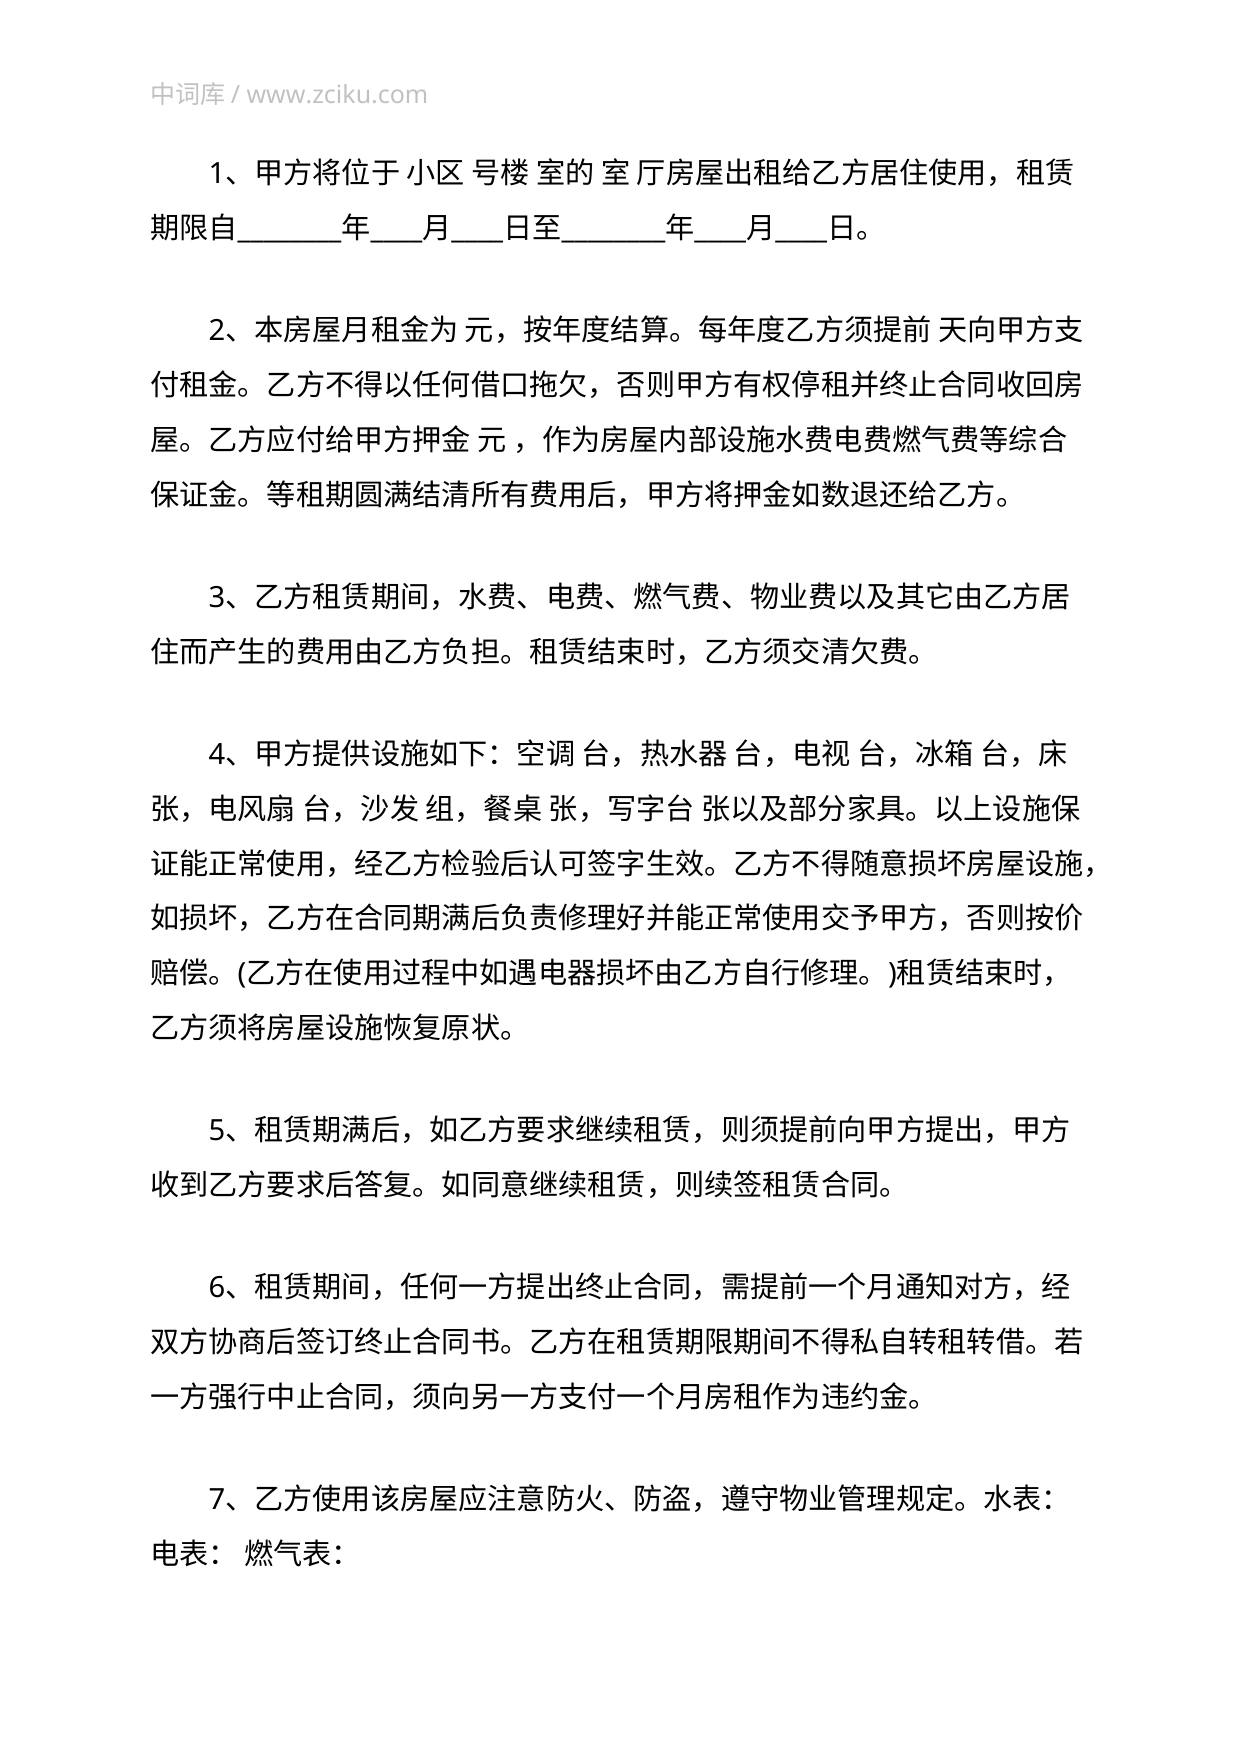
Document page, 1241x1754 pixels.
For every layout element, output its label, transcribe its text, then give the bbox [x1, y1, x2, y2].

text 1、甲方将位于 小区 号楼 室的 室 厅房屋出租给乙方居住使用，租赁期限自________年____月____日至________年____月____日。 [150, 150, 1090, 247]
text 6、租赁期间，任何一方提出终止合同，需提前一个月通知对方，经双方协商后签订终止合同书。乙方在租赁期限期间不得私自转租转借。若一方强行中止合同，须向另一方支付一个月房租作为违约金。 [150, 1263, 1090, 1416]
text 5、租赁期满后，如乙方要求继续租赁，则须提前向甲方提出，甲方收到乙方要求后答复。如同意继续租赁，则续签租赁合同。 [150, 1107, 1090, 1204]
text 7、乙方使用该房屋应注意防火、防盗，遵守物业管理规定。水表： 电表： 燃气表： [150, 1475, 1090, 1572]
text 3、乙方租赁期间，水费、电费、燃气费、物业费以及其它由乙方居住而产生的费用由乙方负担。租赁结束时，乙方须交清欠费。 [150, 573, 1090, 671]
text 2、本房屋月租金为 元，按年度结算。每年度乙方须提前 天向甲方支付租金。乙方不得以任何借口拖欠，否则甲方有权停租并终止合同收回房屋。乙方应付给甲方押金 元 ，作为房屋内部设施水费电费燃气费等综合保证金。等租期圆满结清所有费用后，甲方将押金如数退还给乙方。 [150, 307, 1090, 514]
text 4、甲方提供设施如下：空调 台，热水器 台，电视 台，冰箱 台，床 张，电风扇 台，沙发 组，餐桌 张，写字台 张以及部分家具。以上设施保证能正常使用，经乙方检验后认可签字生效。乙方不得随意损坏房屋设施，如损坏，乙方在合同期满后负责修理好并能正常使用交予甲方，否则按价赔偿。(乙方在使用过程中如遇电器损坏由乙方自行修理。)租赁结束时，乙方须将房屋设施恢复原状。 [150, 730, 1090, 1047]
